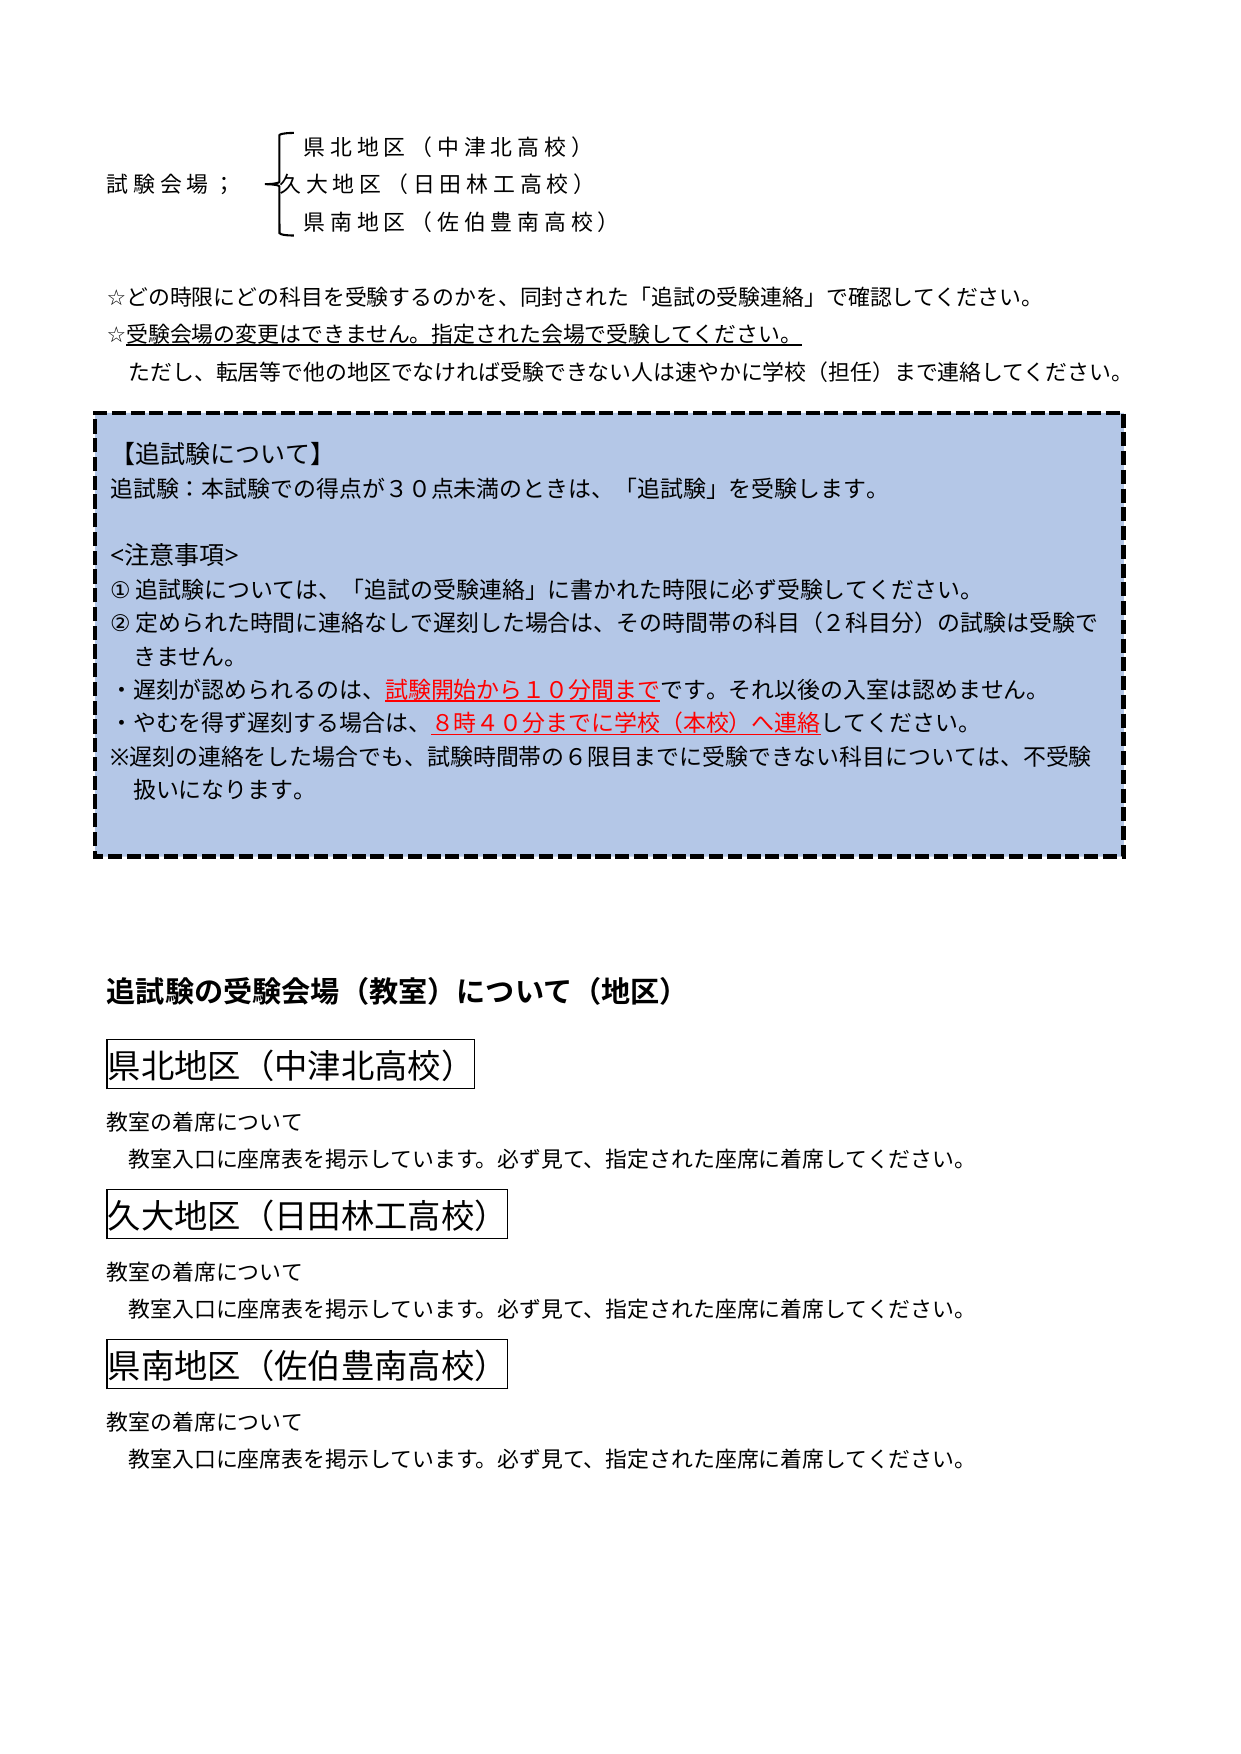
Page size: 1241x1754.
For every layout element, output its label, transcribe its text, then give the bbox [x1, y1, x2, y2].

text 県北地区（中津北高校） [106, 1027, 1134, 1102]
text 教室入口に座席表を掲示しています。必ず見て、指定された座席に着席してください。 [106, 1139, 1134, 1177]
text ☆どの時限にどの科目を受験するのかを、同封された「追試の受験連絡」で確認してください。 [106, 277, 1134, 314]
text 久大地区（日田林工高校） [106, 1177, 1134, 1252]
text 県 南 地 区 （ 佐 伯 豊 南 高 校 ） [106, 202, 1134, 239]
text 教室の着席について [106, 1252, 1134, 1289]
text 試 験 会 場 ； 久 大 地 区 （ 日 田 林 工 高 校 ） [281, 164, 1134, 202]
text 教室入口に座席表を掲示しています。必ず見て、指定された座席に着席してください。 [106, 1439, 1134, 1477]
text 教室の着席について [106, 1402, 1134, 1439]
text 県 北 地 区 （ 中 津 北 高 校 ） [106, 127, 1134, 164]
text 試 験 会 場 ； 久 大 地 区 （ 日 田 林 工 高 校 ） [106, 164, 278, 202]
text 教室の着席について [106, 1102, 1134, 1139]
text 教室入口に座席表を掲示しています。必ず見て、指定された座席に着席してください。 [106, 1289, 1134, 1327]
text 県南地区（佐伯豊南高校） [106, 1327, 1134, 1402]
text ただし、転居等で他の地区でなければ受験できない人は速やかに学校（担任）まで連絡してください。 [106, 352, 1134, 389]
text 追試験の受験会場（教室）について（地区） [106, 952, 1134, 1027]
text ☆受験会場の変更はできません。指定された会場で受験してください。 [106, 314, 1134, 352]
